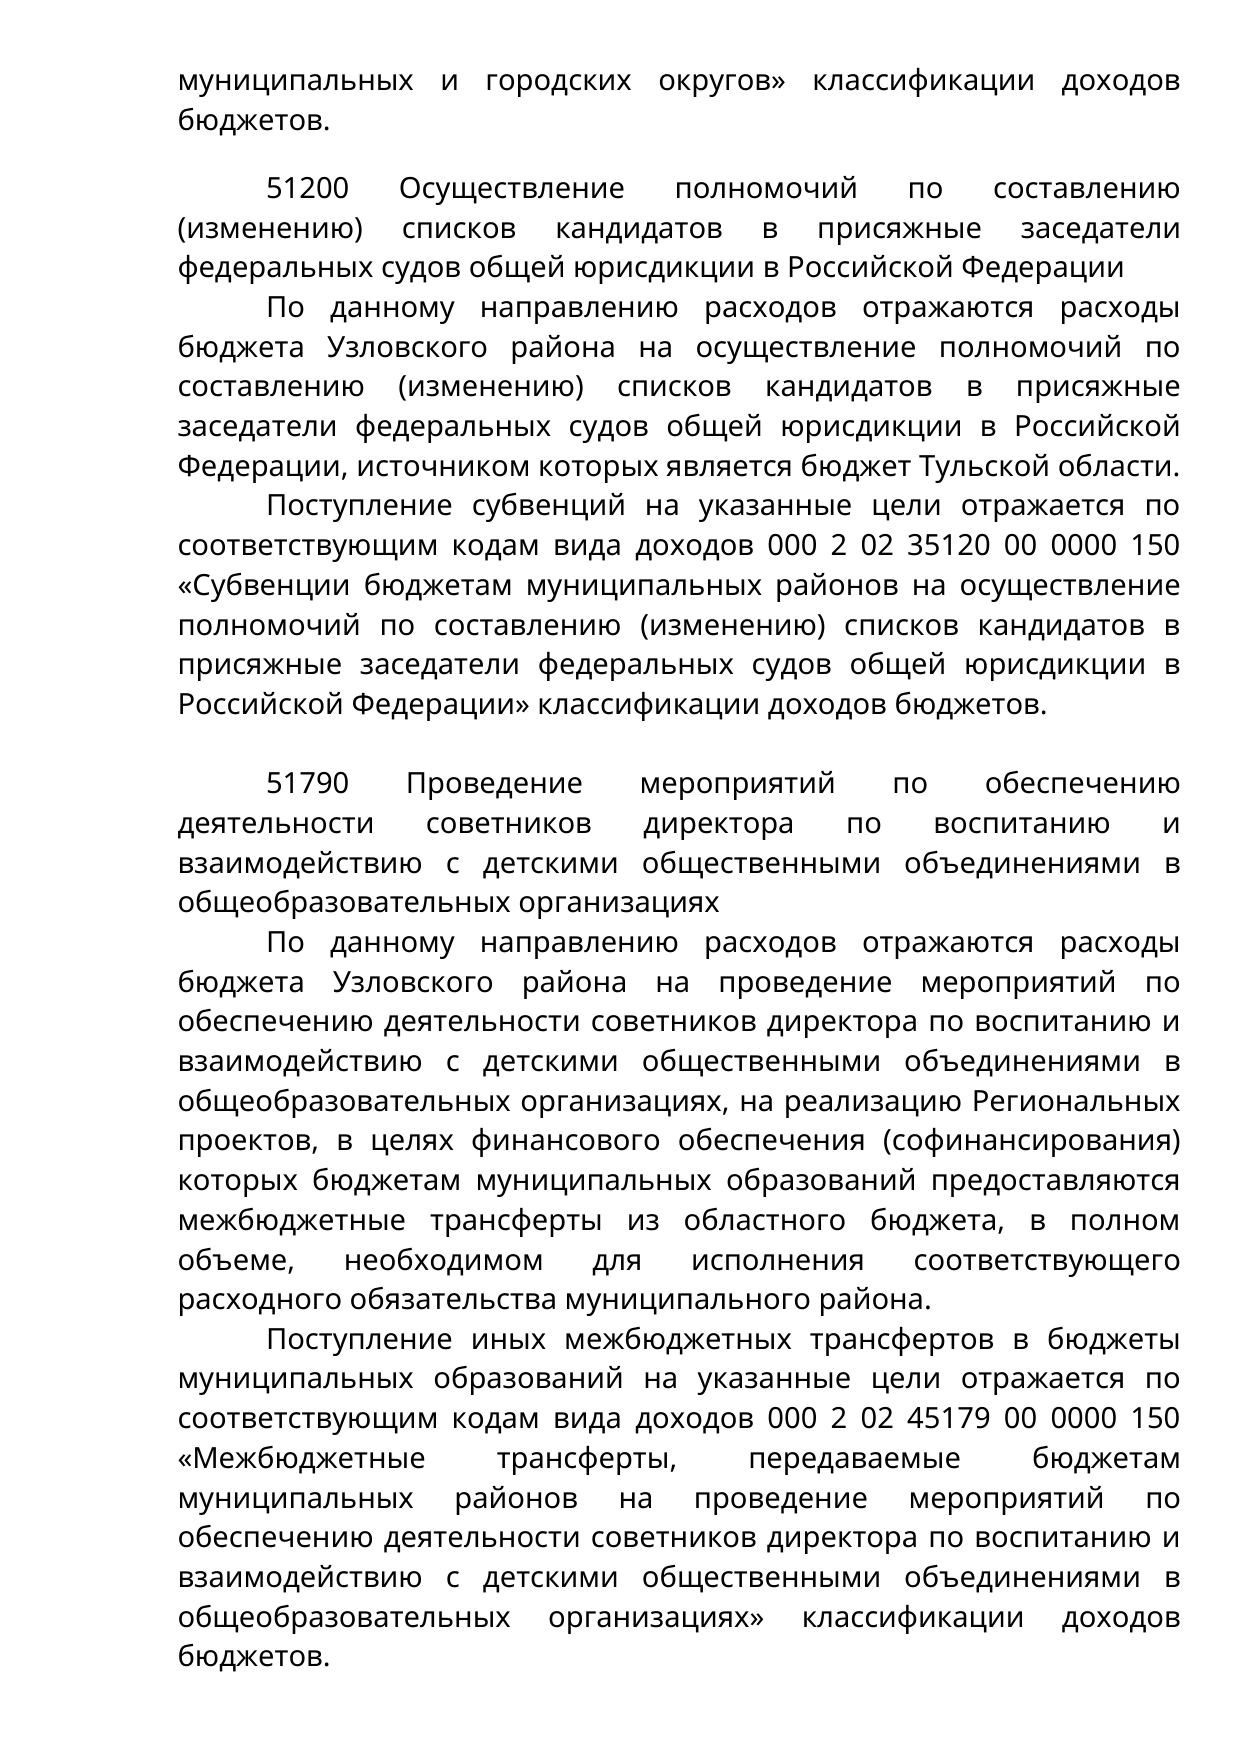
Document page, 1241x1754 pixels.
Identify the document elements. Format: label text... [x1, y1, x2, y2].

text 51790 Проведение мероприятий по обеспечению деятельности советников директора по воспитанию и взаимодействию с детскими общественными объединениями в общеобразовательных организациях [177, 762, 1181, 921]
text По данному направлению расходов отражаются расходы бюджета Узловского района на проведение мероприятий по обеспечению деятельности советников директора по воспитанию и взаимодействию с детскими общественными объединениями в общеобразовательных организациях, на реализацию Региональных проектов, в целях финансового обеспечения (софинансирования) которых бюджетам муниципальных образований предоставляются межбюджетные трансферты из областного бюджета, в полном объеме, необходимом для исполнения соответствующего расходного обязательства муниципального района. [177, 921, 1181, 1318]
text По данному направлению расходов отражаются расходы бюджета Узловского района на осуществление полномочий по составлению (изменению) списков кандидатов в присяжные заседатели федеральных судов общей юрисдикции в Российской Федерации, источником которых является бюджет Тульской области. [177, 286, 1181, 485]
text Поступление субвенций на указанные цели отражается по соответствующим кодам вида доходов 000 2 02 35120 00 0000 150 «Субвенции бюджетам муниципальных районов на осуществление полномочий по составлению (изменению) списков кандидатов в присяжные заседатели федеральных судов общей юрисдикции в Российской Федерации» классификации доходов бюджетов. [177, 485, 1181, 723]
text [177, 59, 1181, 138]
text 51200 Осуществление полномочий по составлению (изменению) списков кандидатов в присяжные заседатели федеральных судов общей юрисдикции в Российской Федерации [177, 167, 1181, 286]
text Поступление иных межбюджетных трансфертов в бюджеты муниципальных образований на указанные цели отражается по соответствующим кодам вида доходов 000 2 02 45179 00 0000 150 «Межбюджетные трансферты, передаваемые бюджетам муниципальных районов на проведение мероприятий по обеспечению деятельности советников директора по воспитанию и взаимодействию с детскими общественными объединениями в общеобразовательных организациях» классификации доходов бюджетов. [177, 1318, 1181, 1675]
